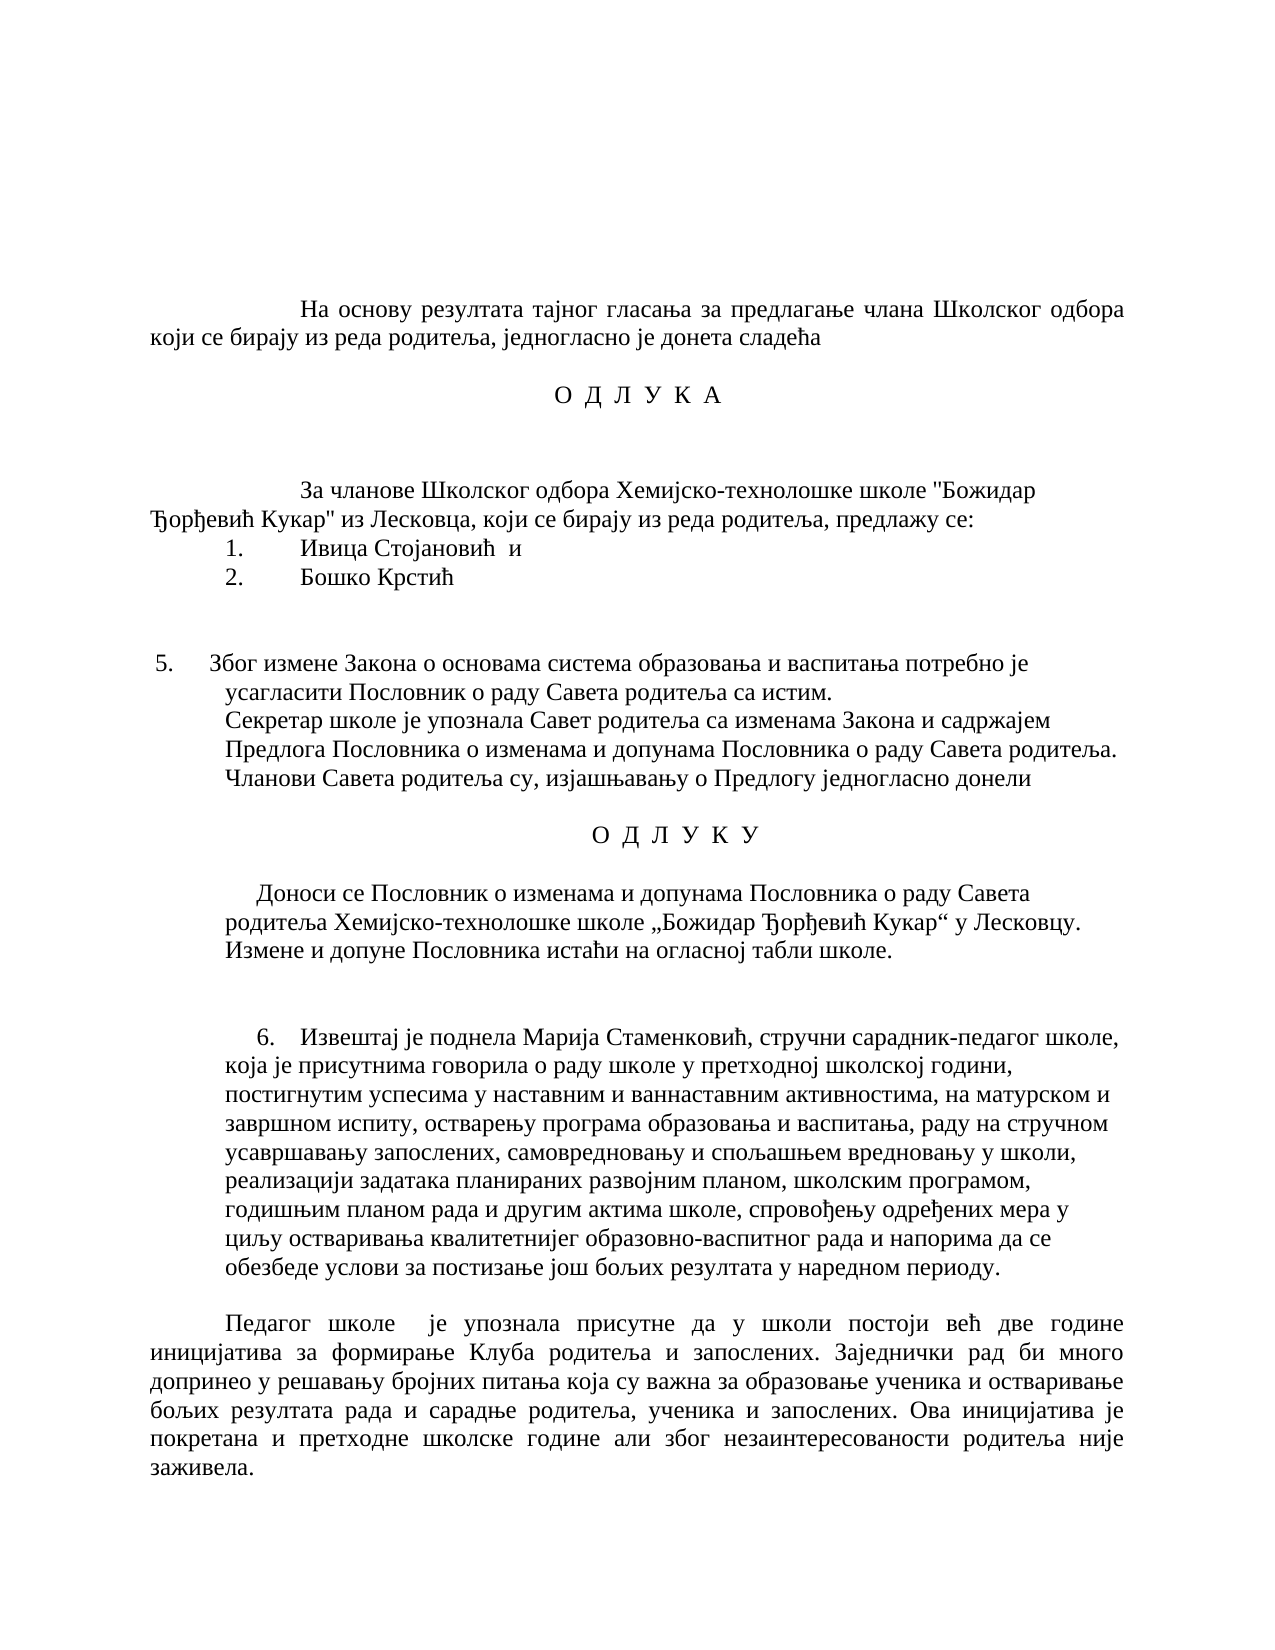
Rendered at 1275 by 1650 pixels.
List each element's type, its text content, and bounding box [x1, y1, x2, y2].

text За чланове Школског одбора Хемијско-технолошке школе ''Божидар Ђорђевић Кукар'' из Лесковца, који се бирају из реда родитеља, предлажу се: [150, 475, 1125, 533]
list Извештај је поднела Марија Стаменковић, стручни сарадник-педагог школе, која је присутнима говорила о раду школе у претходној школској години, постигнутим успесима у наставним и ваннаставним активностима, на матурском и завршном испиту, остварењу програма образовања и васпитања, раду на стручном усавршавању запослених, самовредновању и спољашњем вредновању у школи, реализацији задатака планираних развојним планом, школским програмом, годишњим планом рада и другим актима школе, спровођењу одређених мера у циљу остваривања квалитетнијег образовно-васпитног рада и напорима да се обезбеде услови за постизање још бољих резултата у наредном периоду. [225, 1022, 1125, 1280]
list Због измене Закона о основама система образовања и васпитања потребно је усагласити Пословник о раду Савета родитеља са истим. [155, 648, 1125, 705]
text Педагог школе је упознала присутне да у школи постоји већ две године иницијатива за формирање Клуба родитеља и запослених. Заједнички рад би много допринео у решавању бројних питања која су важна за образовање ученика и остваривање бољих резултата рада и сарадње родитеља, ученика и запослених. Ова иницијатива је покретана и претходне школске године али због незаинтересованости родитеља није заживела. [150, 1308, 1125, 1481]
text 1. Ивица Стoјановић и [150, 533, 1125, 562]
text О Д Л У К А [150, 380, 1125, 409]
text 2. Бошко Крстић [150, 562, 1125, 590]
list Секретар школе је упознала Савет родитеља са изменама Закона и садржајем Предлога Пословника о изменама и допунама Пословника о раду Савета родитеља. [225, 705, 1125, 763]
list О Д Л У К У [225, 820, 1125, 849]
list Доноси се Пословник о изменама и допунама Пословника о раду Савета родитеља Хемијско-технолошке школе „Божидар Ђорђевић Кукар“ у Лесковцу. Измене и допуне Пословника истаћи на огласној табли школе. [225, 878, 1125, 964]
list Чланови Савета родитеља су, изјашњавању о Предлогу једногласно донели [225, 763, 1125, 792]
text На основу резултата тајног гласања за предлагање члана Школског одбора који се бирају из реда родитеља, једногласно је донета сладећа [150, 294, 1125, 351]
